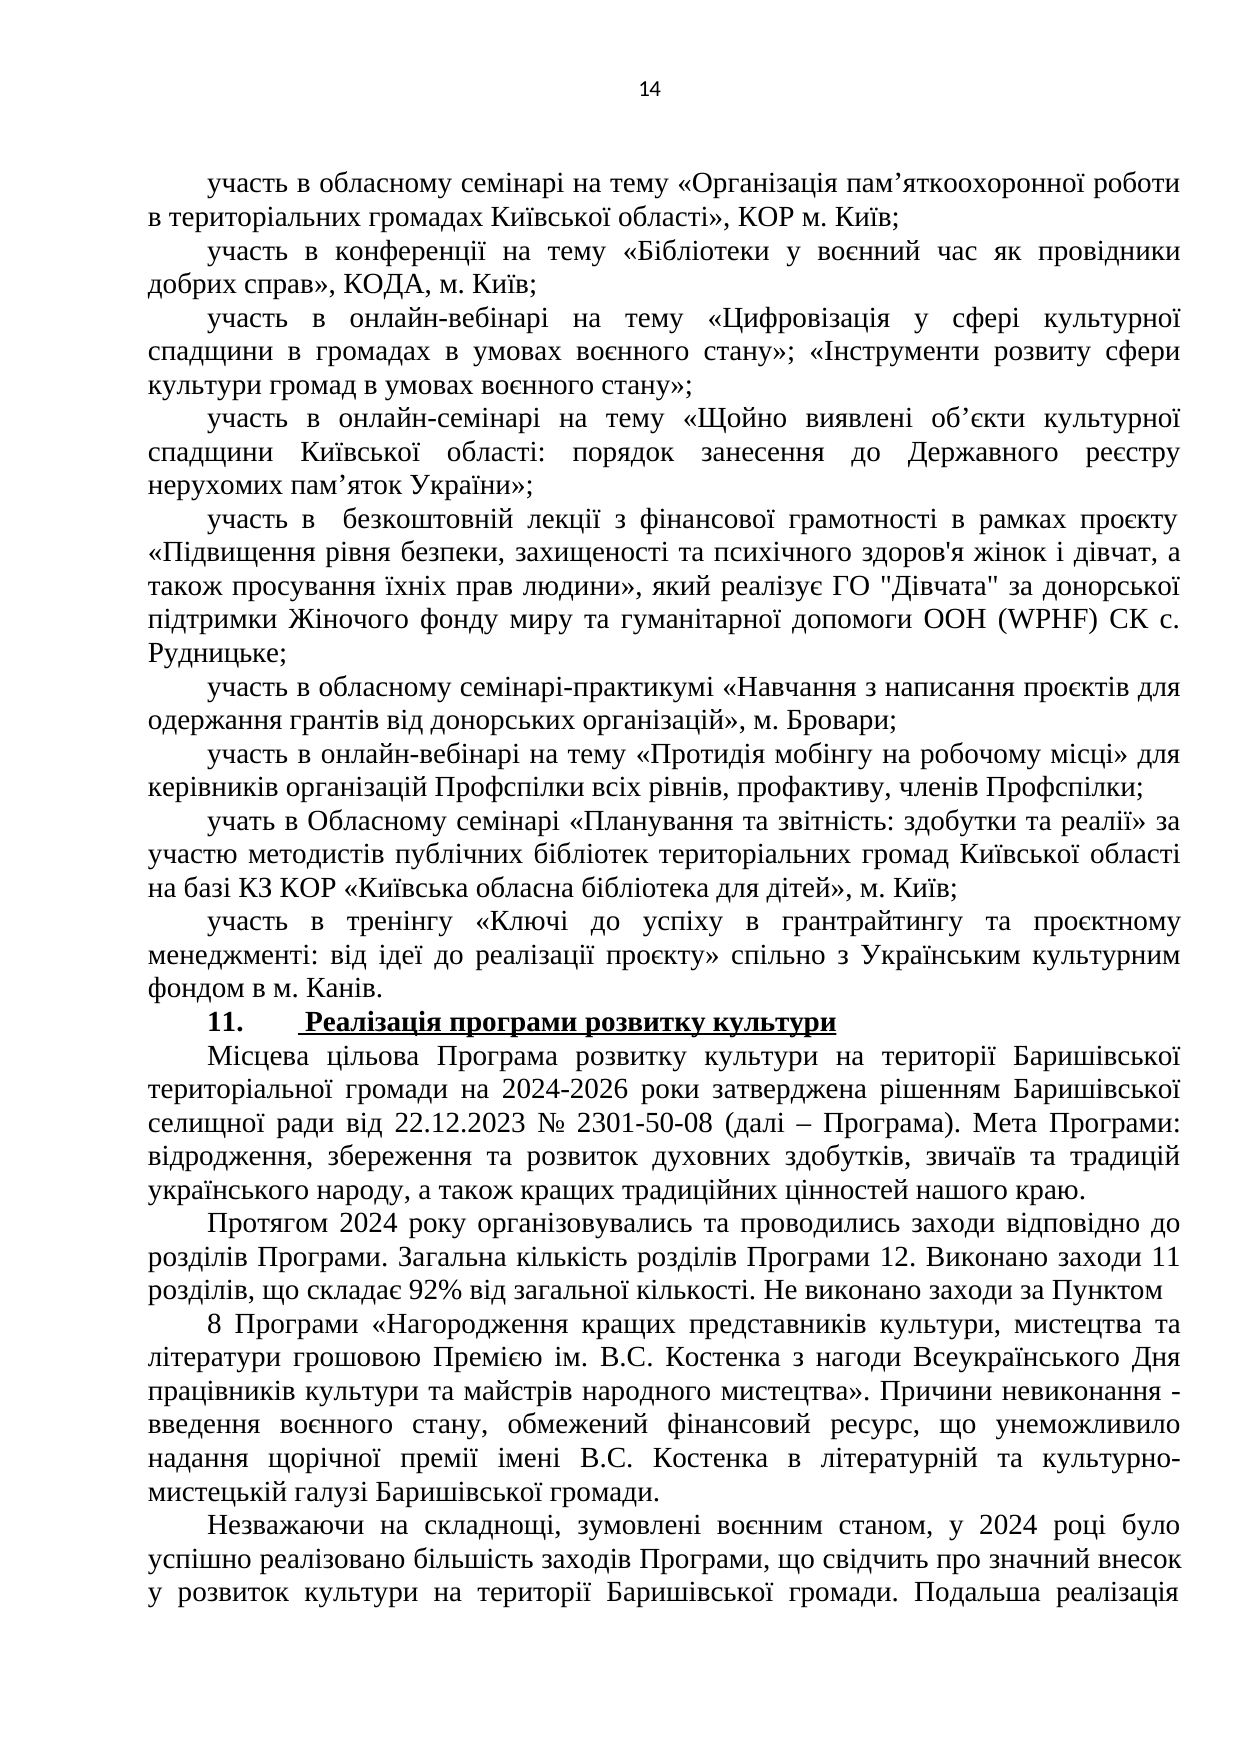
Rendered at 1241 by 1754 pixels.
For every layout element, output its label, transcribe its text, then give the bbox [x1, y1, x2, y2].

text участь в онлайн-вебінарі на тему «Протидія мобінгу на робочому місці» для керівників організацій Профспілки всіх рівнів, профактиву, членів Профспілки; [148, 736, 1182, 803]
text участь в тренінгу «Ключі до успіху в грантрайтингу та проєктному менеджменті: від ідеї до реалізації проєкту» спільно з Українським культурним фондом в м. Канів. [148, 903, 1182, 1004]
text 8 Програми «Нагородження кращих представників культури, мистецтва та літератури грошовою Премією ім. В.С. Костенка з нагоди Всеукраїнського Дня працівників культури та майстрів народного мистецтва». Причини невиконання - введення воєнного стану, обмежений фінансовий ресурс, що унеможливило надання щорічної премії імені В.С. Костенка в літературній та культурно- мистецькій галузі Баришівської громади. [148, 1306, 1182, 1507]
text участь в онлайн-семінарі на тему «Щойно виявлені об’єкти культурної спадщини Київської області: порядок занесення до Державного реєстру нерухомих пам’яток України»; [148, 400, 1182, 501]
text участь в обласному семінарі на тему «Організація пам’яткоохоронної роботи в територіальних громадах Київської області», КОР м. Київ; [148, 166, 1182, 233]
text Місцева цільова Програма розвитку культури на території Баришівської територіальної громади на 2024-2026 роки затверджена рішенням Баришівської селищної ради від 22.12.2023 № 2301-50-08 (далі – Програма). Мета Програми: відродження, збереження та розвиток духовних здобутків, звичаїв та традицій українського народу, а також кращих традиційних цінностей нашого краю. [148, 1038, 1182, 1205]
text Протягом 2024 року організовувались та проводились заходи відповідно до розділів Програми. Загальна кількість розділів Програми 12. Виконано заходи 11 розділів, що складає 92% від загальної кількості. Не виконано заходи за Пунктом [148, 1205, 1182, 1306]
text участь в обласному семінарі-практикумі «Навчання з написання проєктів для одержання грантів від донорських організацій», м. Бровари; [148, 669, 1182, 736]
text «Підвищення рівня безпеки, захищеності та психічного здоров'я жінок і дівчат, а також просування їхніх прав людини», який реалізує ГО "Дівчата" за донорської підтримки Жіночого фонду миру та гуманітарної допомоги ООН (WPHF) СК с. Рудницьке; [148, 534, 1182, 669]
list ​Реалізація програми розвитку культури [207, 1004, 1196, 1038]
text участь в безкоштовній лекції з фінансової грамотності в рамках проєкту [207, 501, 1196, 534]
text Незважаючи на складнощі, зумовлені воєнним станом, у 2024 році було успішно реалізовано більшість заходів Програми, що свідчить про значний внесок у розвиток культури на території Баришівської громади. Подальша реалізація [148, 1507, 1182, 1608]
text учать в Обласному семінарі «Планування та звітність: здобутки та реалії» за участю методистів публічних бібліотек територіальних громад Київської області на базі КЗ КОР «Київська обласна бібліотека для дітей», м. Київ; [148, 803, 1182, 903]
text участь в онлайн-вебінарі на тему «Цифровізація у сфері культурної спадщини в громадах в умовах воєнного стану»; «Інструменти розвиту сфери культури громад в умовах воєнного стану»; [148, 300, 1182, 400]
text участь в конференції на тему «Бібліотеки у воєнний час як провідники добрих справ», КОДА, м. Київ; [148, 233, 1182, 300]
